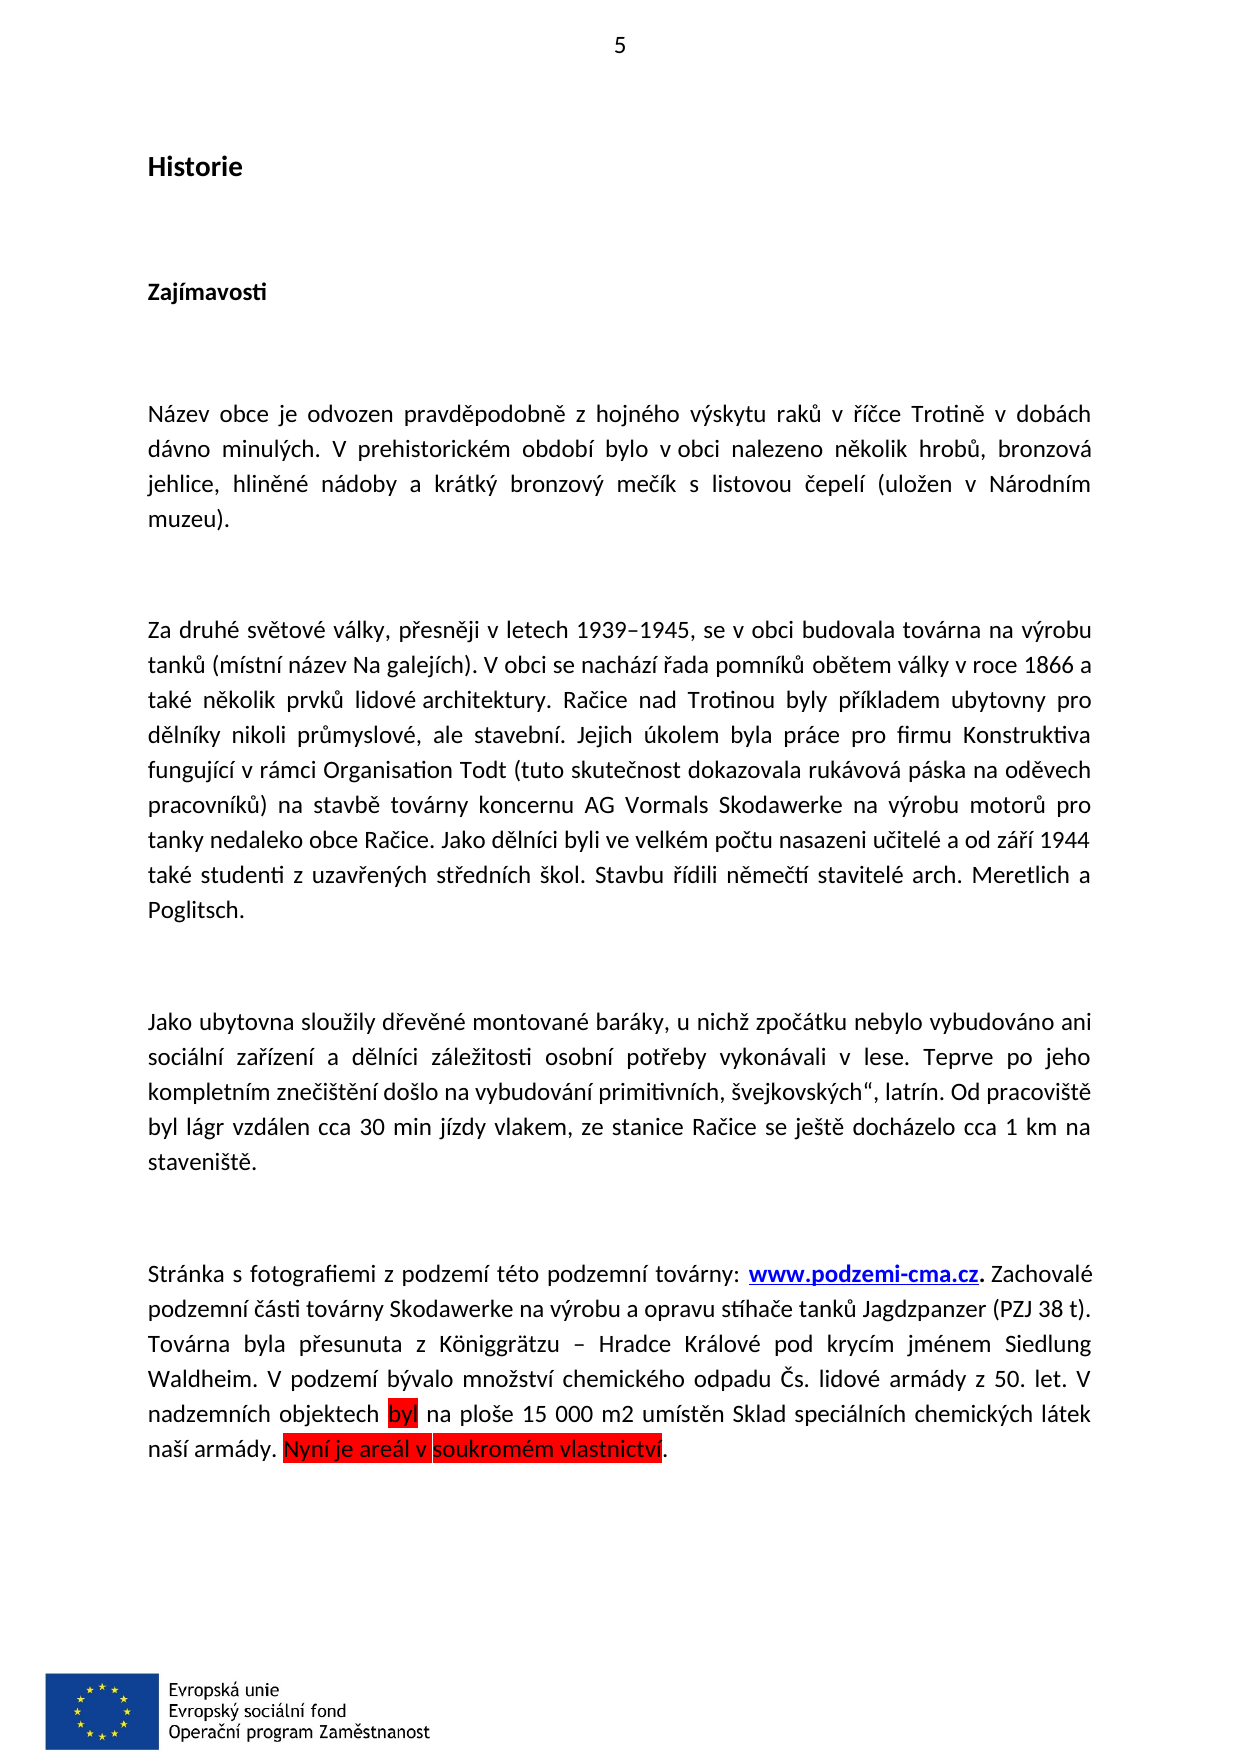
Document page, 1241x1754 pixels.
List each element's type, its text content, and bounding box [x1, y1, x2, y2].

text Stránka s fotografiemi z podzemí této podzemní továrny: www.podzemi-cma.cz. Zachovalé podzemní části továrny Skodawerke na výrobu a opravu stíhače tanků Jagdzpanzer (PZJ 38 t). Továrna byla přesunuta z Königgrätzu – Hradce Králové pod krycím jménem Siedlung Waldheim. V podzemí bývalo množství chemického odpadu Čs. lidové armády z 50. let. V nadzemních objektech byl na ploše 15 000 m2 umístěn Sklad speciálních chemických látek naší armády. Nyní je areál v soukromém vlastnictví. [148, 1258, 1093, 1463]
text Za druhé světové války, přesněji v letech 1939–1945, se v obci budovala továrna na výrobu tanků (místní název Na galejích). V obci se nachází řada pomníků obětem války v roce 1866 a také několik prvků lidové architektury. Račice nad Trotinou byly příkladem ubytovny pro dělníky nikoli průmyslové, ale stavební. Jejich úkolem byla práce pro firmu Konstruktiva fungující v rámci Organisation Todt (tuto skutečnost dokazovala rukávová páska na oděvech pracovníků) na stavbě továrny koncernu AG Vormals Skodawerke na výrobu motorů pro tanky nedaleko obce Račice. Jako dělníci byli ve velkém počtu nasazeni učitelé a od září 1944 také studenti z uzavřených středních škol. Stavbu řídili němečtí stavitelé arch. Meretlich a Poglitsch. [148, 614, 1093, 925]
text Jako ubytovna sloužily dřevěné montované baráky, u nichž zpočátku nebylo vybudováno ani sociální zařízení a dělníci záležitosti osobní potřeby vykonávali v lese. Teprve po jeho kompletním znečištění došlo na vybudování primitivních, švejkovských“, latrín. Od pracoviště byl lágr vzdálen cca 30 min jízdy vlakem, ze stanice Račice se ještě docházelo cca 1 km na staveniště. [148, 1006, 1093, 1177]
text Název obce je odvozen pravděpodobně z hojného výskytu raků v říčce Trotině v dobách dávno minulých. V prehistorickém období bylo v obci nalezeno několik hrobů, bronzová jehlice, hliněné nádoby a krátký bronzový mečík s listovou čepelí (uložen v Národním muzeu). [148, 398, 1093, 533]
subtitle Historie [148, 148, 1093, 183]
subtitle Zajímavosti [148, 276, 1093, 306]
picture [43, 1671, 430, 1752]
